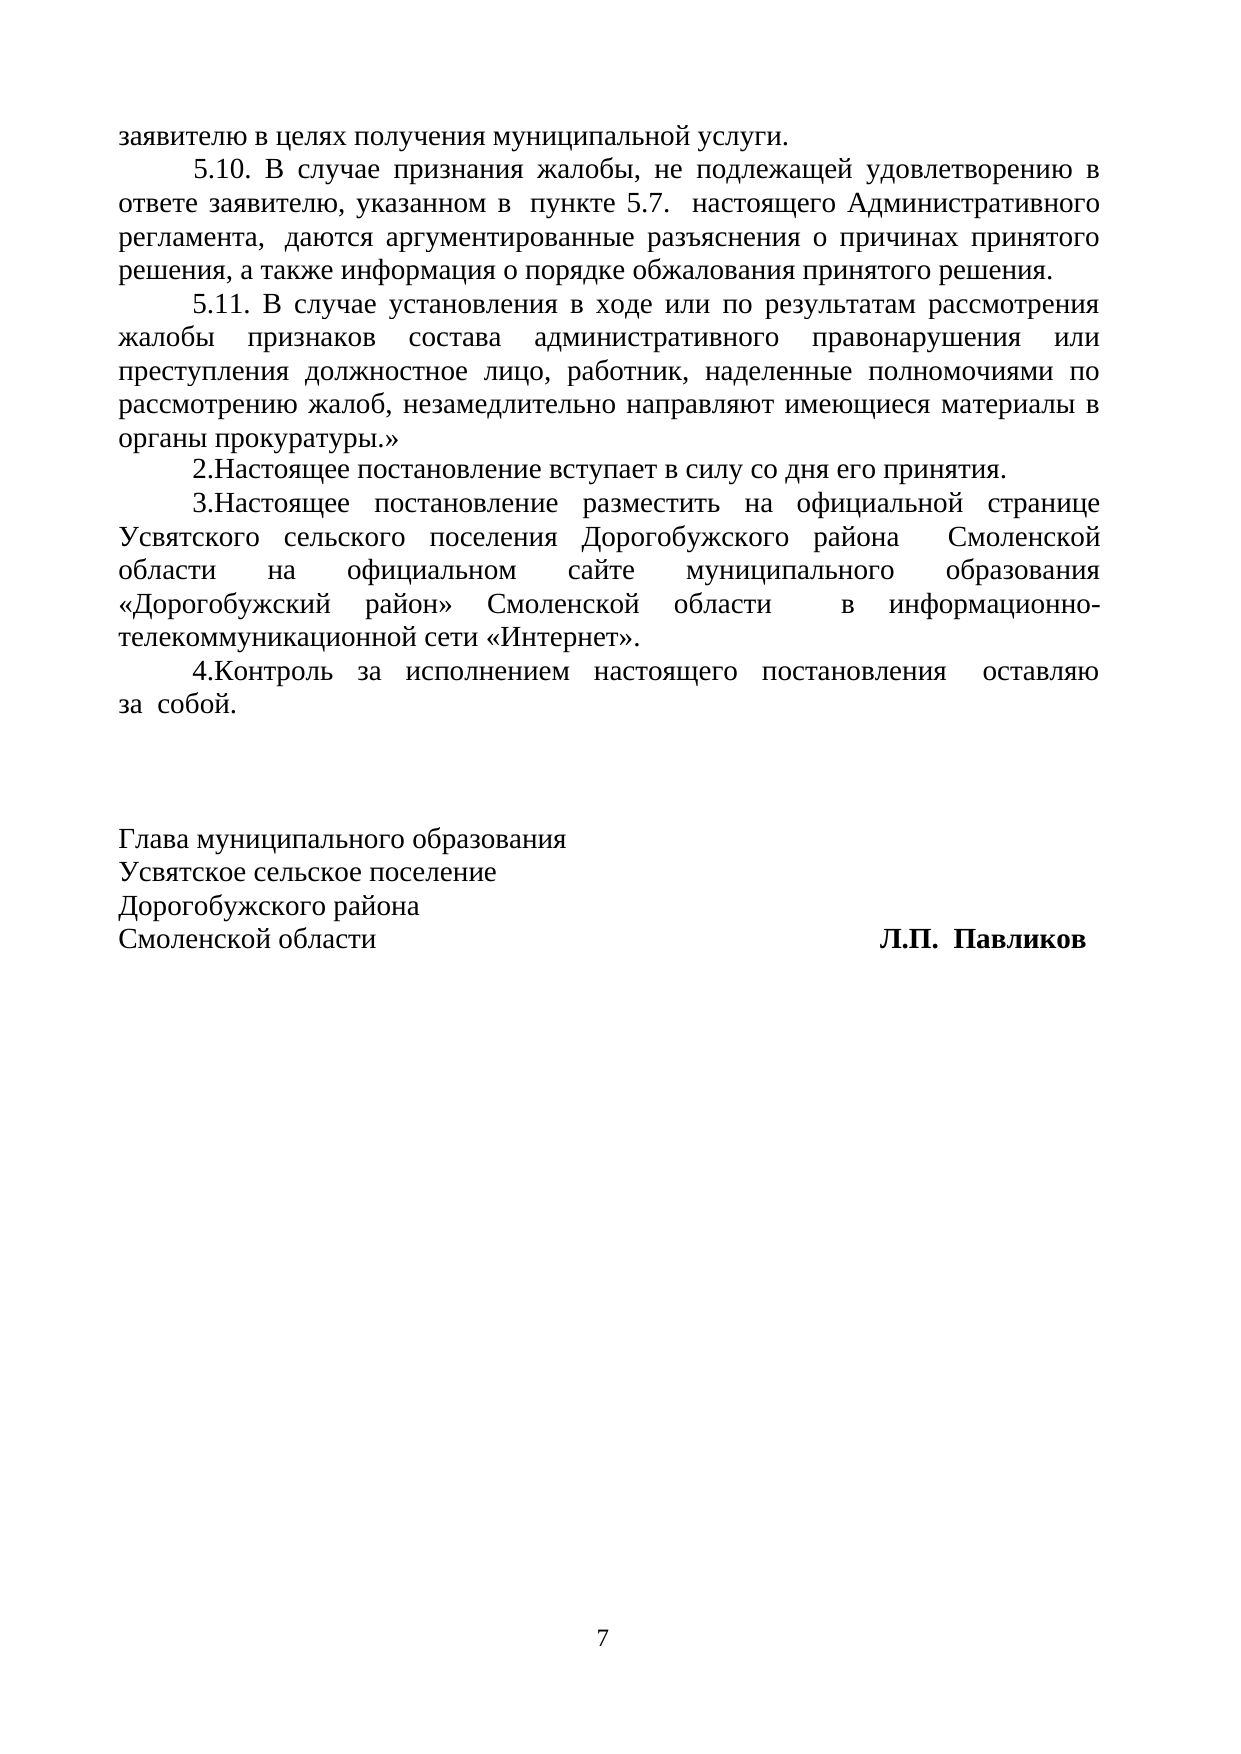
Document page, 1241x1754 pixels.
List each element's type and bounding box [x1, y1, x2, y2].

table_cell [107, 118, 1112, 984]
